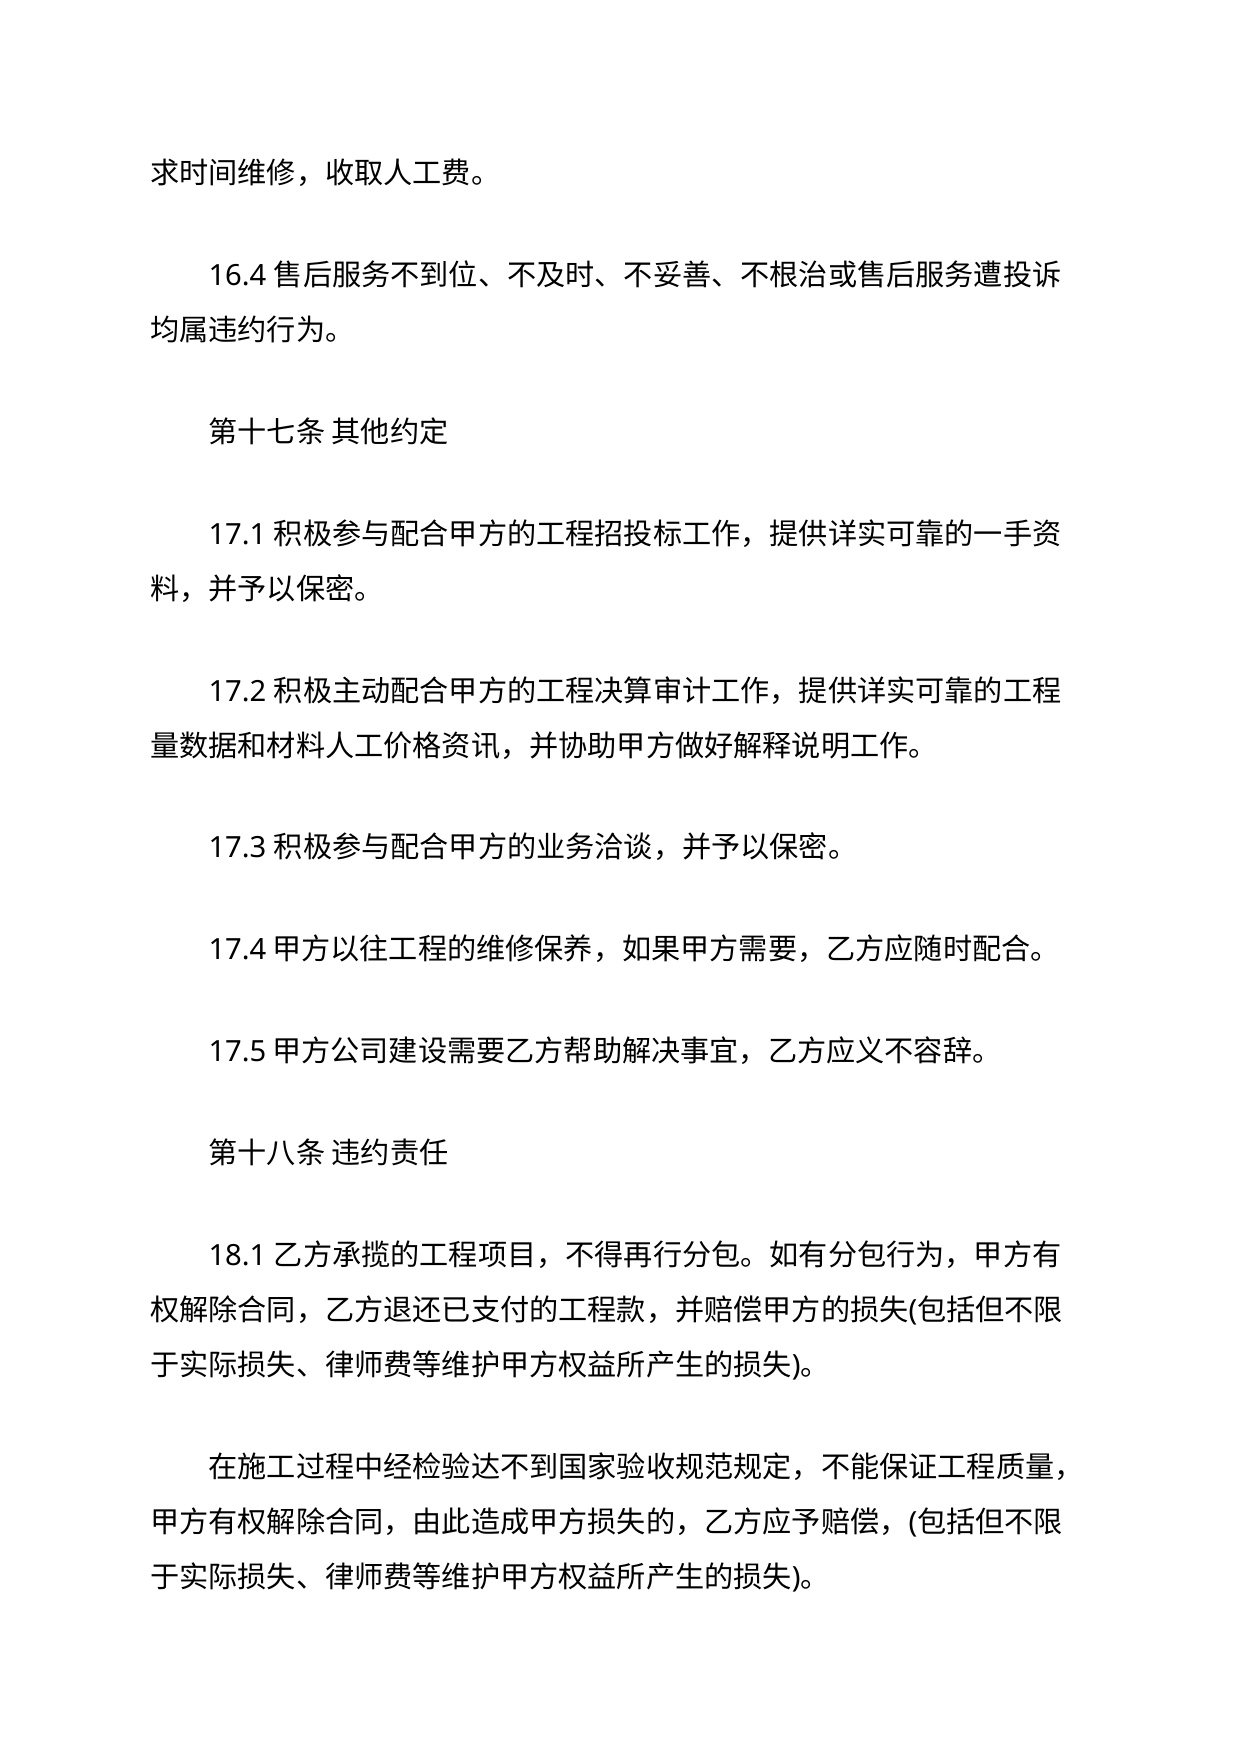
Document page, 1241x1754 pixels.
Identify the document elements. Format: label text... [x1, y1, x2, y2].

text 16.4 售后服务不到位、不及时、不妥善、不根治或售后服务遭投诉均属违约行为。 [150, 252, 1090, 349]
text 在施工过程中经检验达不到国家验收规范规定，不能保证工程质量，甲方有权解除合同，由此造成甲方损失的，乙方应予赔偿，(包括但不限于实际损失、律师费等维护甲方权益所产生的损失)。 [150, 1443, 1090, 1596]
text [150, 150, 1090, 192]
text 17.2 积极主动配合甲方的工程决算审计工作，提供详实可靠的工程量数据和材料人工价格资讯，并协助甲方做好解释说明工作。 [150, 667, 1090, 764]
text 17.5甲方公司建设需要乙方帮助解决事宜，乙方应义不容辞。 [150, 1028, 1090, 1070]
text 17.1 积极参与配合甲方的工程招投标工作，提供详实可靠的一手资料，并予以保密。 [150, 510, 1090, 608]
text 17.4甲方以往工程的维修保养，如果甲方需要，乙方应随时配合。 [150, 926, 1090, 968]
text 第十七条 其他约定 [150, 408, 1090, 451]
text 18.1 乙方承揽的工程项目，不得再行分包。如有分包行为，甲方有权解除合同，乙方退还已支付的工程款，并赔偿甲方的损失(包括但不限于实际损失、律师费等维护甲方权益所产生的损失)。 [150, 1232, 1090, 1384]
text 第十八条 违约责任 [150, 1130, 1090, 1172]
text 17.3 积极参与配合甲方的业务洽谈，并予以保密。 [150, 824, 1090, 866]
